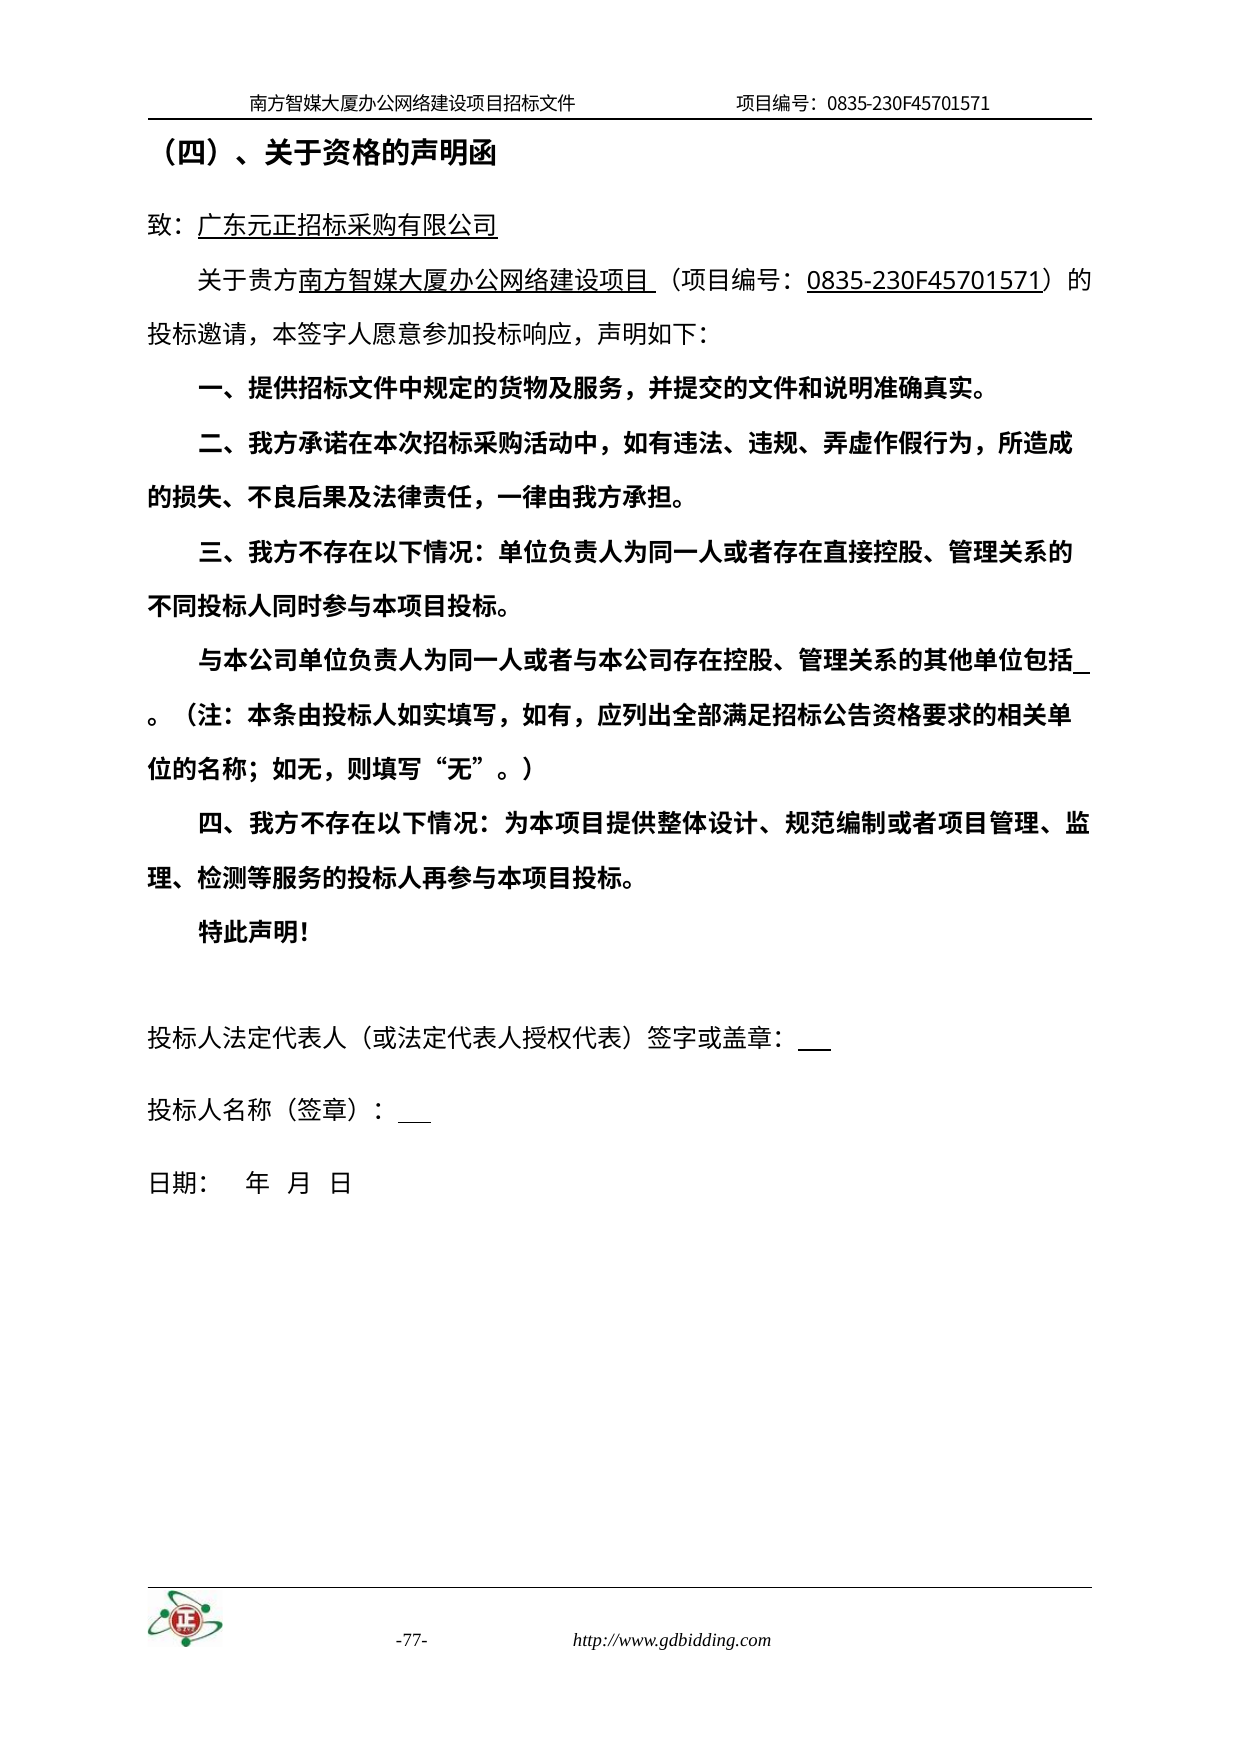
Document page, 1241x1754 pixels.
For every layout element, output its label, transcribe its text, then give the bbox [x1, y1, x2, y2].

text 三、我方不存在以下情况：单位负责人为同一人或者存在直接控股、管理关系的不同投标人同时参与本项目投标。 [148, 532, 1092, 623]
text 二、我方承诺在本次招标采购活动中，如有违法、违规、弄虚作假行为，所造成的损失、不良后果及法律责任，一律由我方承担。 [148, 423, 1092, 514]
text 与本公司单位负责人为同一人或者与本公司存在控股、管理关系的其他单位包括 。（注：本条由投标人如实填写，如有，应列出全部满足招标公告资格要求的相关单位的名称；如无，则填写“无”。） [148, 641, 1092, 786]
text 日期： 年 月 日 [148, 1163, 1092, 1199]
text 关于贵方南方智媒大厦办公网络建设项目 （项目编号：0835-230F45701571）的投标邀请，本签字人愿意参加投标响应，声明如下： [148, 260, 1092, 351]
text 一、提供招标文件中规定的货物及服务，并提交的文件和说明准确真实。 [148, 369, 1092, 405]
text 投标人名称（签章）： [148, 1091, 1092, 1127]
picture [147, 1590, 223, 1647]
text （四）、关于资格的声明函 [148, 130, 1092, 172]
text 投标人法定代表人（或法定代表人授权代表）签字或盖章： [148, 1018, 1092, 1054]
text 特此声明！ [148, 913, 1092, 949]
text 致：广东元正招标采购有限公司 [148, 206, 1092, 242]
text 四、我方不存在以下情况：为本项目提供整体设计、规范编制或者项目管理、监理、检测等服务的投标人再参与本项目投标。 [148, 804, 1092, 894]
